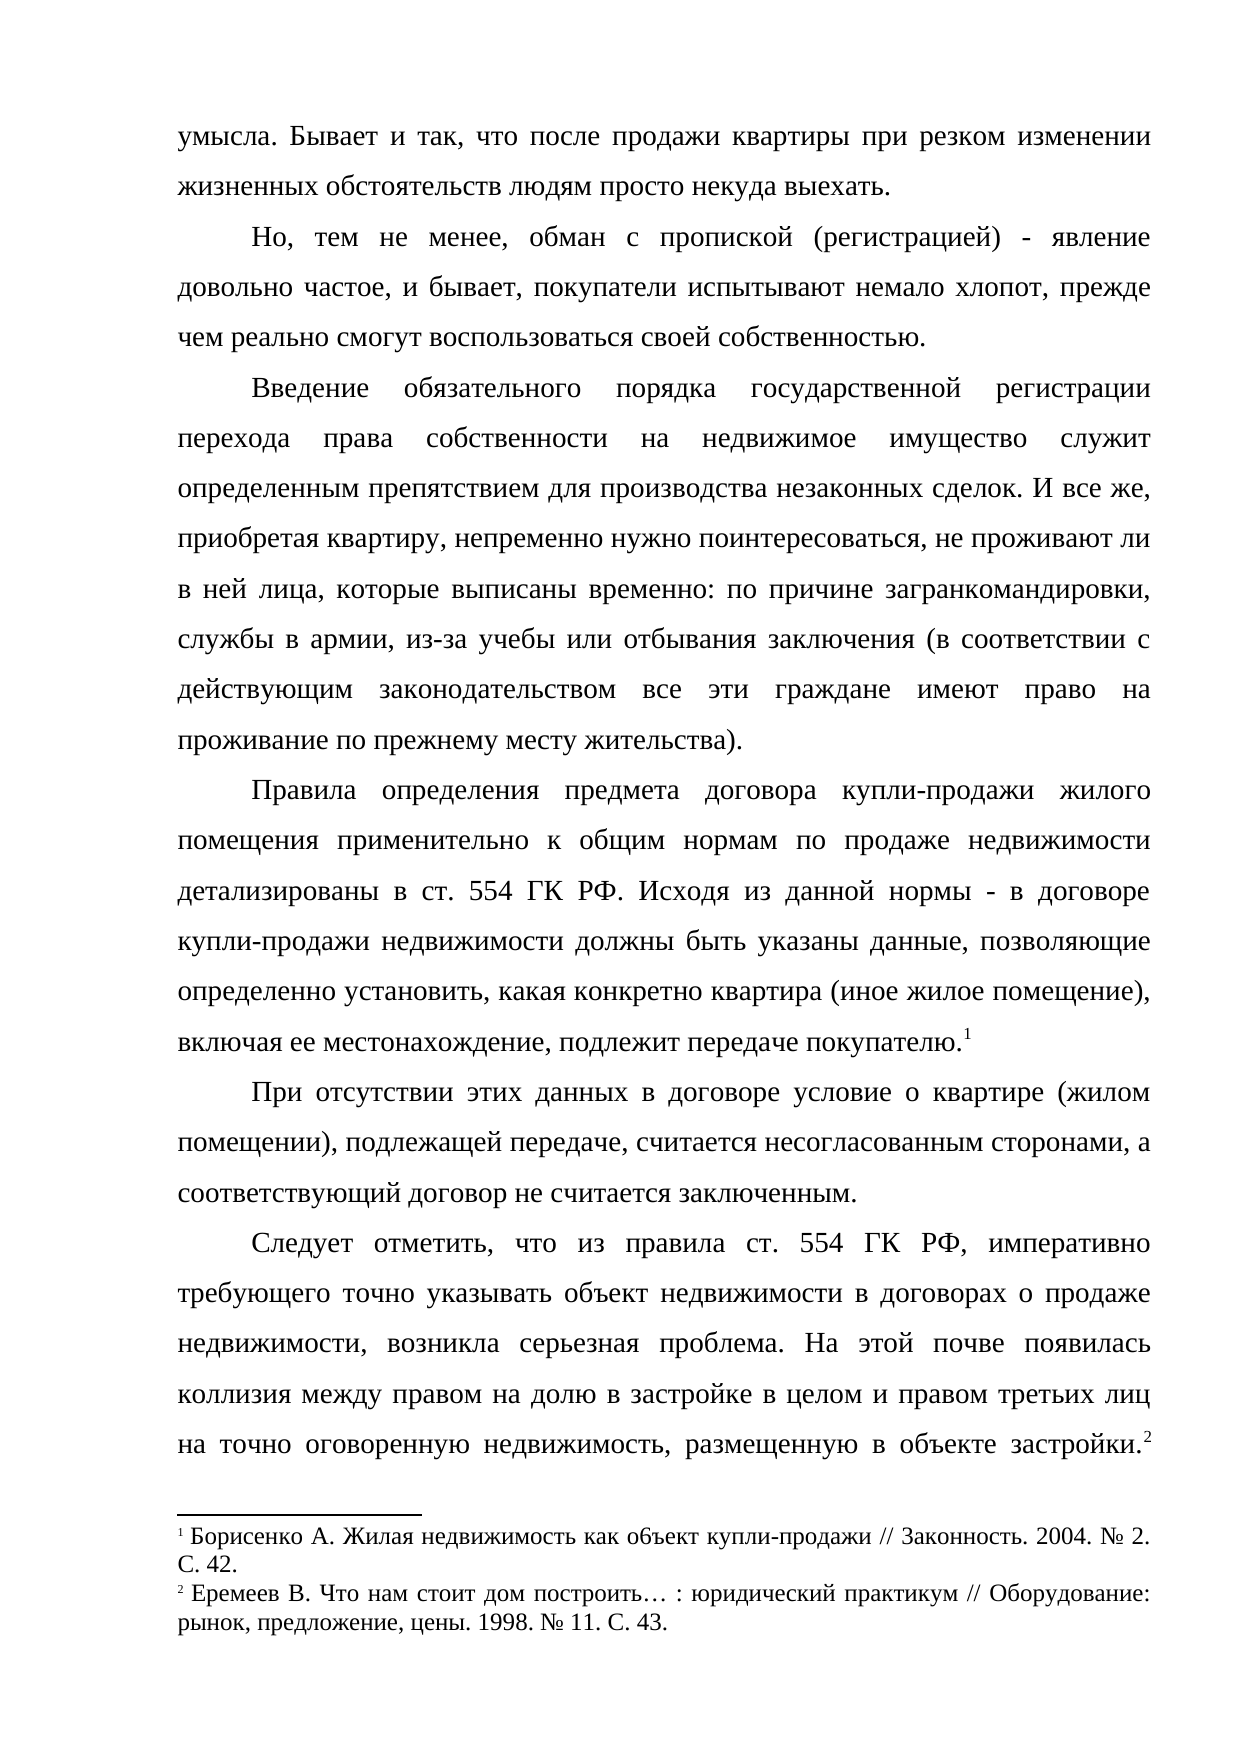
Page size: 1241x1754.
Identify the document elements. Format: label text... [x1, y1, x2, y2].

text Введение обязательного порядка государственной регистрации перехода права собственности на недвижимое имущество служит определенным препятствием для производства незаконных сделок. И все же, приобретая квартиру, непременно нужно поинтересоваться, не проживают ли в ней лица, которые выписаны временно: по причине загранкомандировки, службы в армии, из-за учебы или отбывания заключения (в соответствии с действующим законодательством все эти граждане имеют право на проживание по прежнему месту жительства). [177, 370, 1152, 755]
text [177, 1225, 1152, 1460]
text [177, 118, 1152, 202]
text Правила определения предмета договора купли-продажи жилого помещения применительно к общим нормам по продаже недвижимости детализированы в ст. 554 ГК РФ. Исходя из данной нормы - в договоре купли-продажи недвижимости должны быть указаны данные, позволяющие определенно установить, какая конкретно квартира (иное жилое помещение), включая ее местонахождение, подлежит передаче покупателю. [177, 772, 1152, 1057]
text При отсутствии этих данных в договоре условие о квартире (жилом помещении), подлежащей передаче, считается несогласованным сторонами, а соответствующий договор не считается заключенным. [177, 1074, 1152, 1208]
text Но, тем не менее, обман с пропиской (регистрацией) - явление довольно частое, и бывает, покупатели испытывают немало хлопот, прежде чем реально смогут воспользоваться своей собственностью. [177, 219, 1152, 353]
